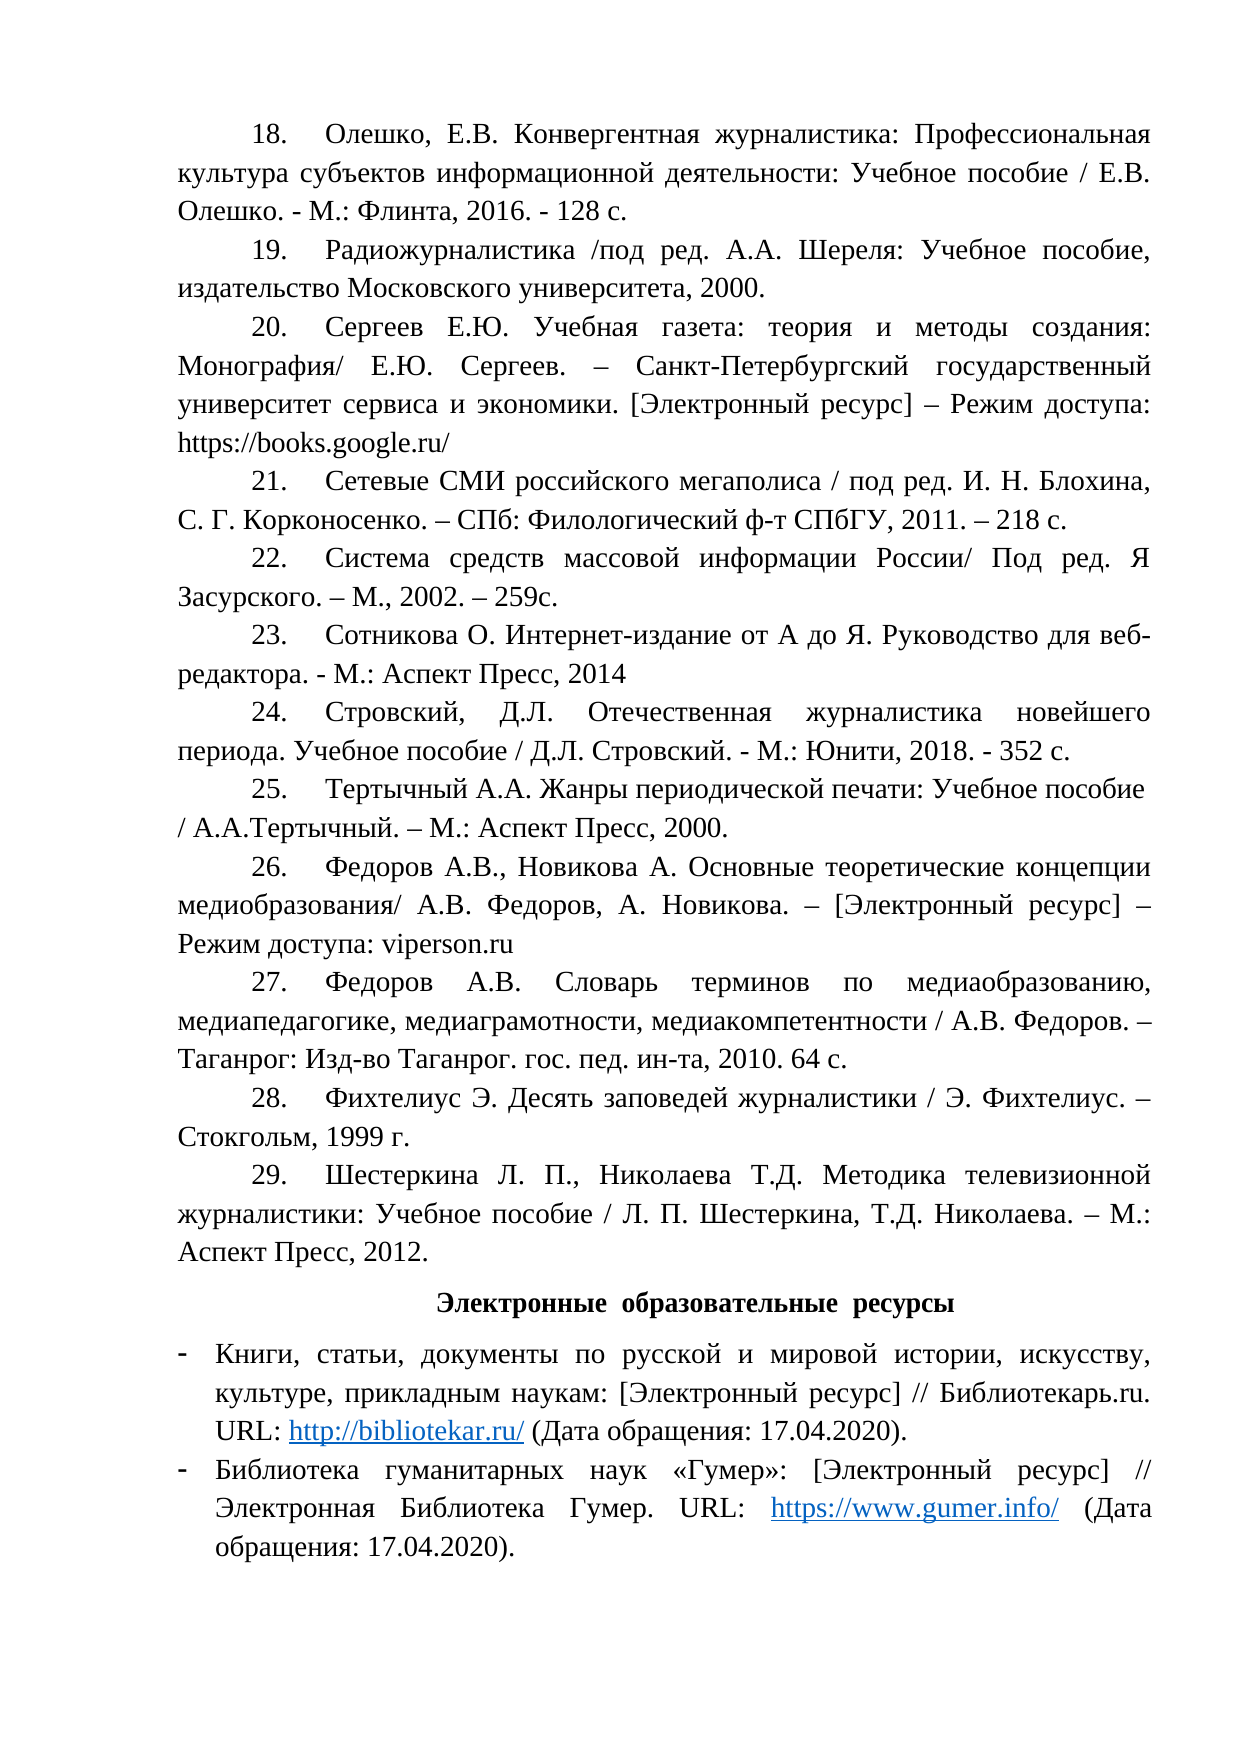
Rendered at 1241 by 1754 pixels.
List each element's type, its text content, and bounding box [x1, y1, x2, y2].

list Книги, статьи, документы по русской и мировой истории, искусству, культуре, прикладным наукам: [Электронный ресурс] // Библиотекарь.ru. URL: http://bibliotekar.ru/ (Дата обращения: 17.04.2020). [177, 1336, 1152, 1447]
list Стровский, Д.Л. Отечественная журналистика новейшего периода. Учебное пособие / Д.Л. Стровский. - М.: Юнити, 2018. - 352 c. [177, 694, 1151, 767]
text / А.А.Тертычный. – М.: Аспект Пресс, 2000. [177, 810, 1205, 844]
list Радиожурналистика /под ред. А.А. Шереля: Учебное пособие, издательство Московского университета, 2000. [177, 232, 1151, 304]
list Олешко, Е.В. Конвергентная журналистика: Профессиональная культура субъектов информационной деятельности: Учебное пособие / Е.В. Олешко. - М.: Флинта, 2016. - 128 c. [177, 116, 1152, 227]
list Федоров А.В. Словарь терминов по медиаобразованию, медиапедагогике, медиаграмотности, медиакомпетентности / А.В. Федоров. – Таганрог: Изд-во Таганрог. гос. пед. ин-та, 2010. 64 c. [177, 964, 1152, 1075]
list Сетевые СМИ российского мегаполиса / под ред. И. Н. Блохина, С. Г. Корконосенко. – СПб: Филологический ф-т СПбГУ, 2011. – 218 с. [177, 463, 1152, 535]
subtitle Электронные образовательные ресурсы [436, 1285, 1205, 1319]
list Система средств массовой информации России/ Под ред. Я Засурского. – М., 2002. – 259с. [177, 540, 1151, 612]
list Тертычный А.А. Жанры периодической печати: Учебное пособие [251, 772, 1205, 805]
list Шестеркина Л. П., Николаева Т.Д. Методика телевизионной журналистики: Учебное пособие / Л. П. Шестеркина, Т.Д. Николаева. – М.: Аспект Пресс, 2012. [177, 1157, 1152, 1268]
list Федоров А.В., Новикова А. Основные теоретические концепции медиобразования/ А.В. Федоров, А. Новикова. – [Электронный ресурс] – Режим доступа: viperson.ru [177, 849, 1152, 959]
list Сотникова О. Интернет-издание от А до Я. Руководство для веб- редактора. - М.: Аспект Пресс, 2014 [177, 617, 1152, 689]
list Сергеев Е.Ю. Учебная газета: теория и методы создания: Монография/ Е.Ю. Сергеев. – Санкт-Петербургский государственный университет сервиса и экономики. [Электронный ресурс] – Режим доступа: https://books.google.ru/ [177, 309, 1152, 458]
list Фихтелиус Э. Десять заповедей журналистики / Э. Фихтелиус. – Стокгольм, 1999 г. [177, 1080, 1152, 1152]
list Библиотека гуманитарных наук «Гумер»: [Электронный ресурс] // Электронная Библиотека Гумер. URL: https://www.gumer.info/ (Дата обращения: 17.04.2020). [177, 1452, 1152, 1563]
